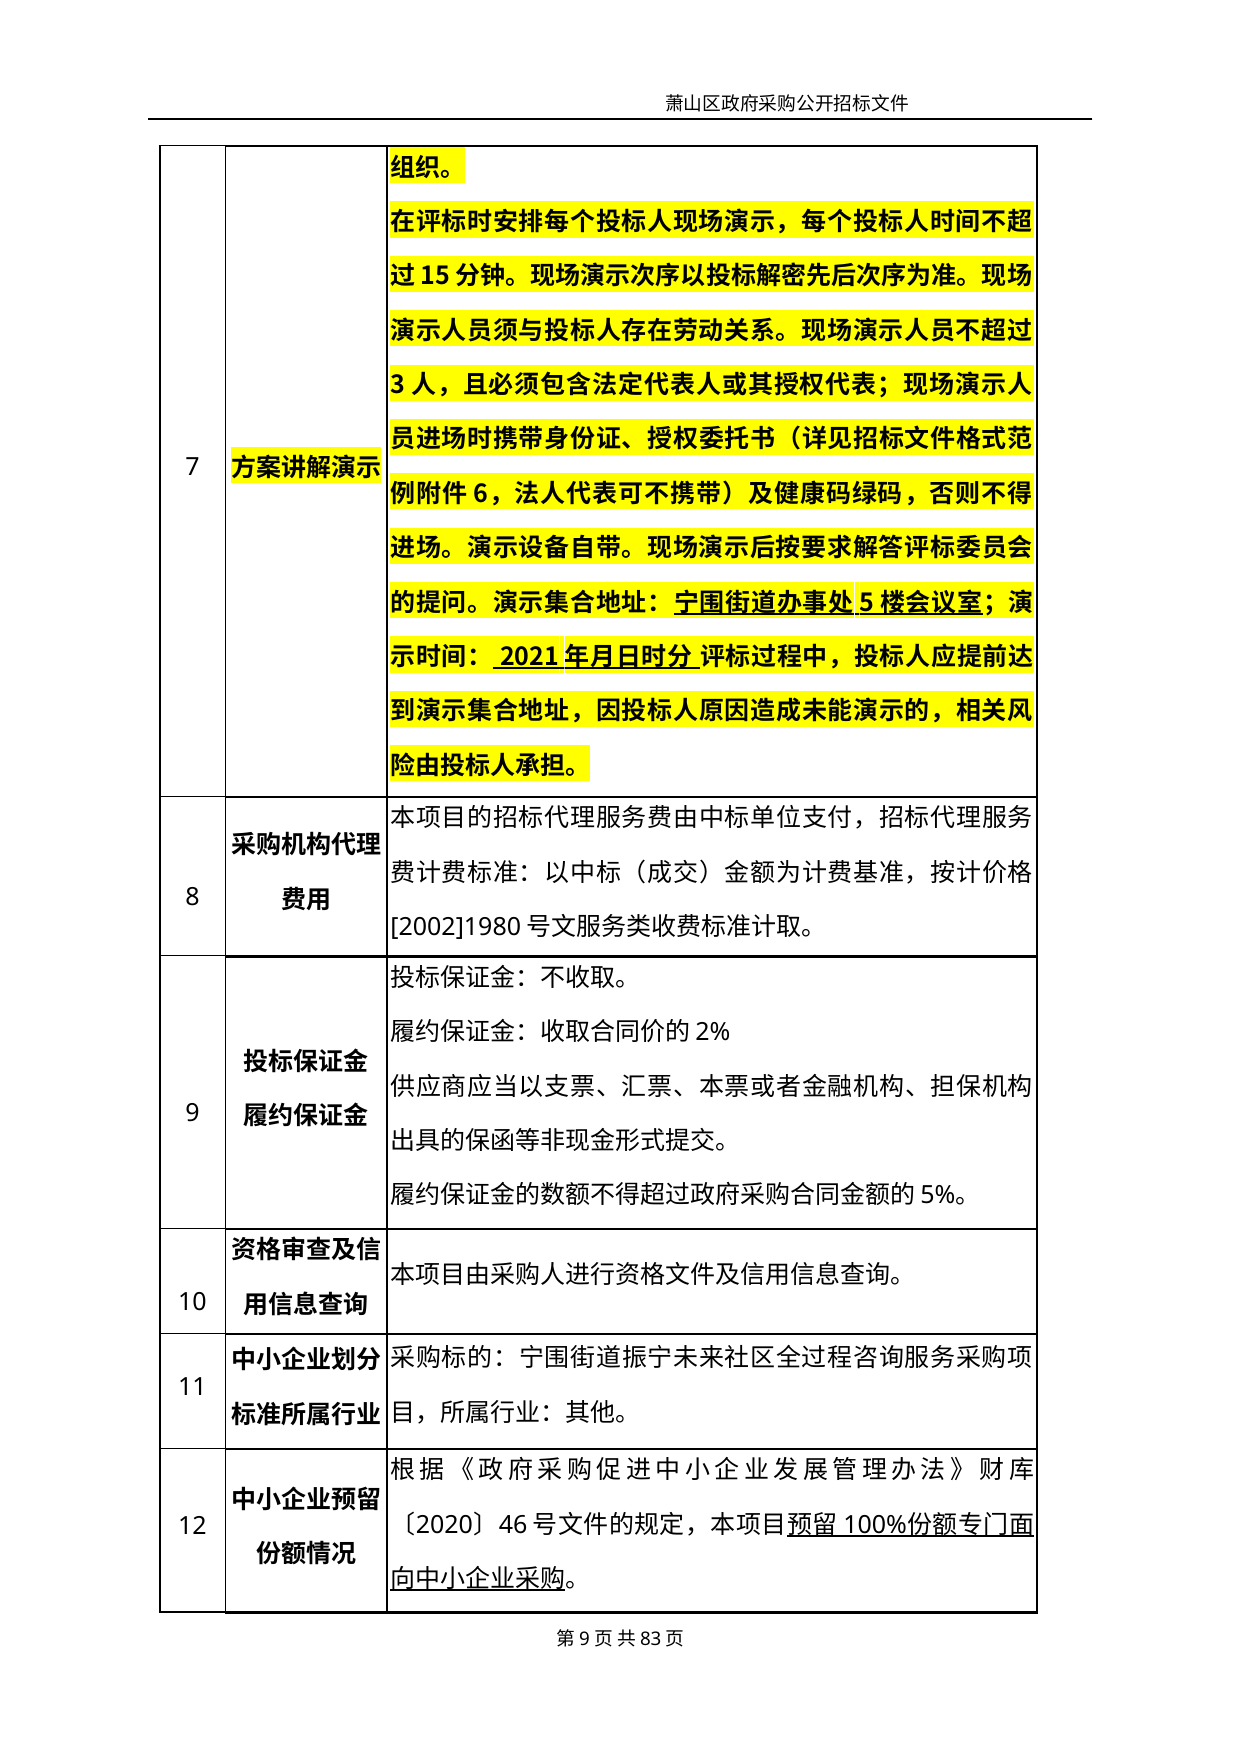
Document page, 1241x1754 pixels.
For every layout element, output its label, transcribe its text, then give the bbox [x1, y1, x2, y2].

table_cell 7 [161, 146, 225, 796]
table_cell 投标保证金：不收取。 履约保证金：收取合同价的2% 供应商应当以支票、汇票、本票或者金融机构、担保机构出具的保函等非现金形式提交。 履约保证金的数额不得超过政府采购合同金额的5%。 [388, 958, 1036, 1228]
table_cell 中小企业预留份额情况 [226, 1450, 386, 1611]
table_cell 采购标的：宁围街道振宁未来社区全过程咨询服务采购项目，所属行业：其他。 [388, 1335, 1036, 1448]
table_cell 9 [161, 956, 225, 1228]
table_cell 组织。 在评标时安排每个投标人现场演示，每个投标人时间不超过15分钟。现场演示次序以投标解密先后次序为准。现场演示人员须与投标人存在劳动关系。现场演示人员不超过3人，且必须包含法定代表人或其授权代表；现场演示人员进场时携带身份证、授权委托书（详见招标文件格式范例附件6，法人代表可不携带）及健康码绿码，否则不得进场。演示设备自带。现场演示后按要求解答评标委员会的提问。演示集合地址：宁围街道办事处5楼会议室；演示时间： 2021年月日时分 评标过程中，投标人应提前达到演示集合地址，因投标人原因造成未能演示的，相关风险由投标人承担。 [388, 147, 1036, 796]
table_cell 方案讲解演示 [226, 147, 386, 796]
table_cell 12 [161, 1449, 225, 1611]
table_cell 10 [161, 1229, 225, 1333]
table_cell 中小企业划分标准所属行业 [226, 1335, 386, 1448]
table_cell 8 [161, 797, 225, 955]
table_cell 本项目的招标代理服务费由中标单位支付，招标代理服务费计费标准：以中标（成交）金额为计费基准，按计价格[2002]1980号文服务类收费标准计取。 [388, 798, 1036, 955]
table_cell 11 [161, 1334, 225, 1448]
table_cell 投标保证金 履约保证金 [226, 958, 386, 1228]
table_cell 本项目由采购人进行资格文件及信用信息查询。 [388, 1230, 1036, 1333]
table_cell 采购机构代理费用 [226, 798, 386, 955]
table_cell 根据《政府采购促进中小企业发展管理办法》财库〔2020〕46号文件的规定，本项目预留100%份额专门面向中小企业采购。 [388, 1450, 1036, 1611]
table_cell 资格审查及信用信息查询 [226, 1230, 386, 1333]
